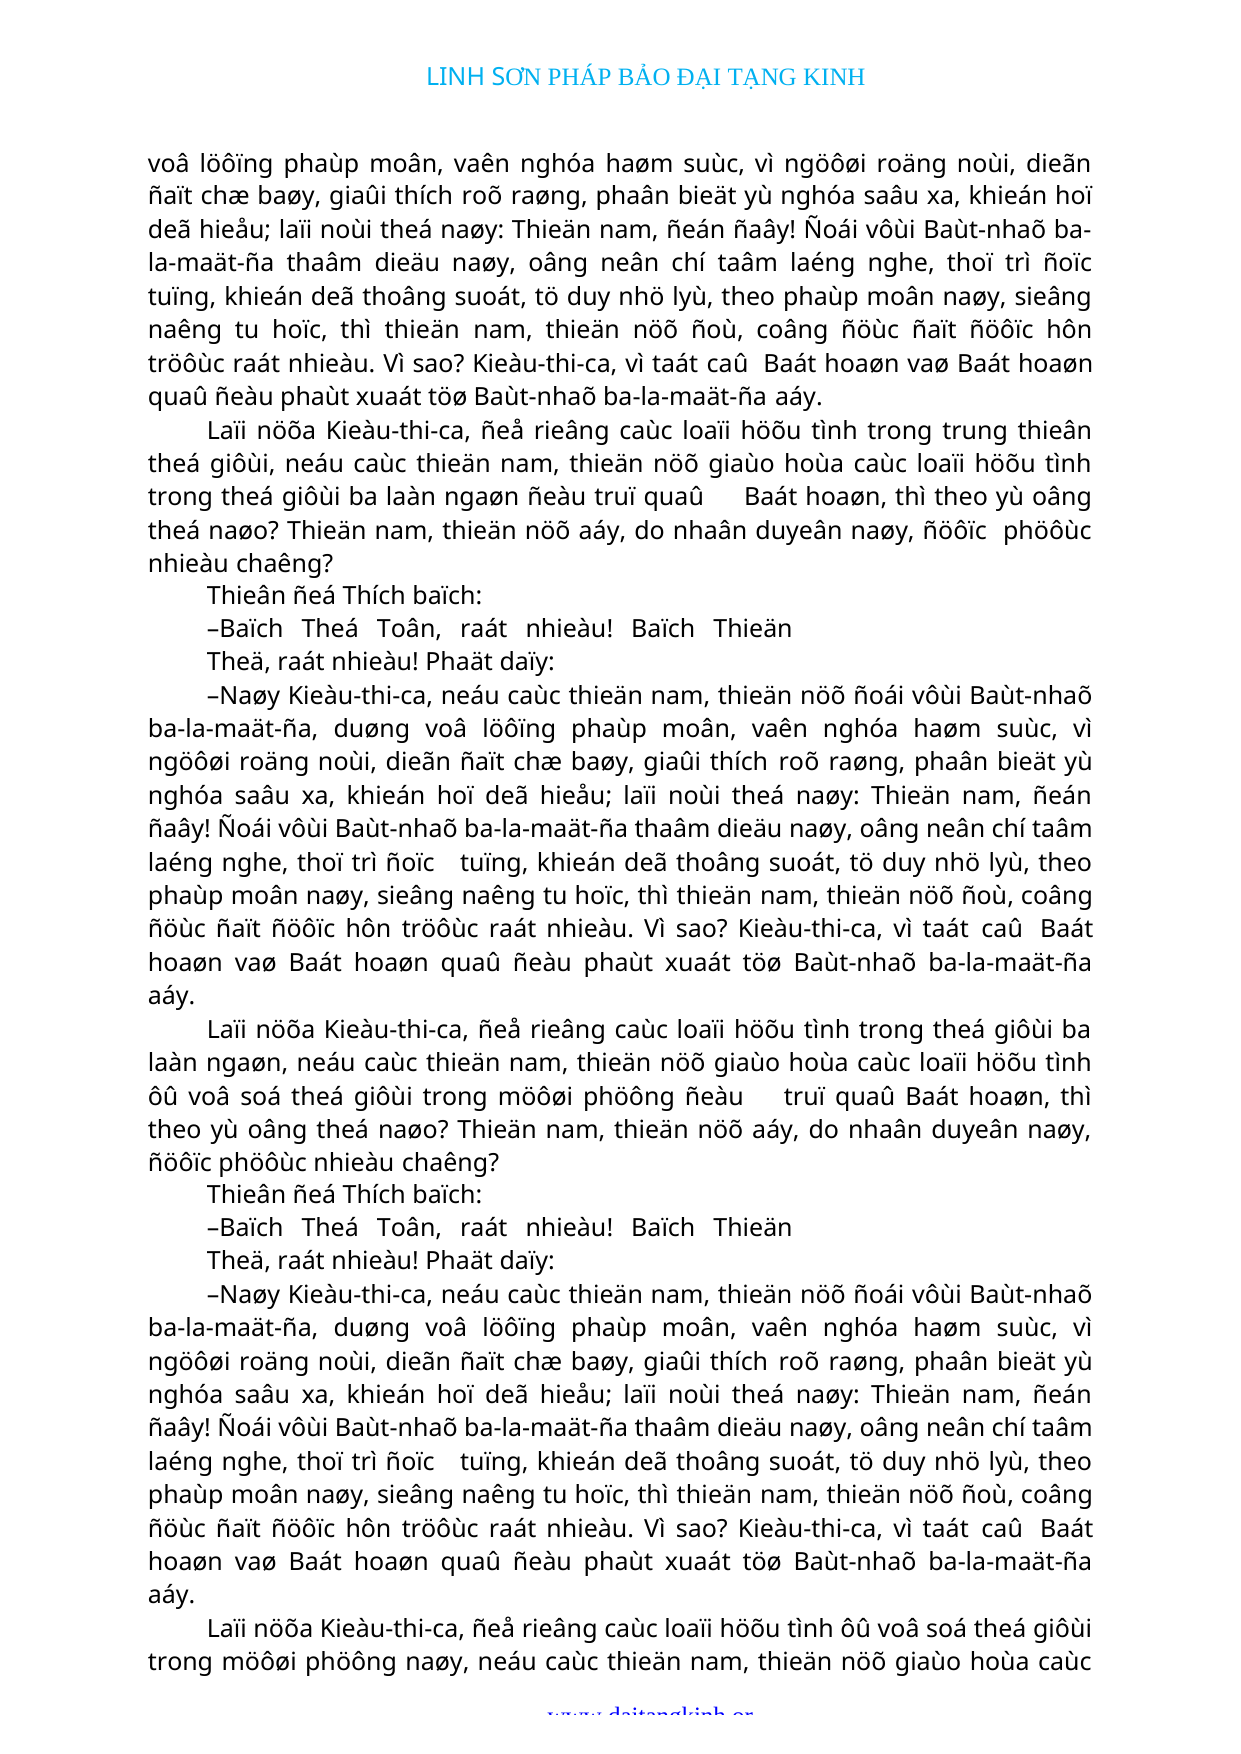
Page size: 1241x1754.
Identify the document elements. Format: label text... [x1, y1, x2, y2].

text –Baïch Theá Toân, raát nhieàu! Baïch Thieän Theä, raát nhieàu! Phaät daïy: [207, 611, 793, 678]
text –Baïch Theá Toân, raát nhieàu! Baïch Thieän Theä, raát nhieàu! Phaät daïy: [207, 1210, 793, 1277]
text Laïi nöõa Kieàu-thi-ca, ñeå rieâng caùc loaïi höõu tình trong theá giôùi ba laàn ngaøn, neáu caùc thieän nam, thieän nöõ giaùo hoùa caùc loaïi höõu tình ôû voâ soá theá giôùi trong möôøi phöông ñeàu truï quaû Baát hoaøn, thì theo yù oâng theá naøo? Thieän nam, thieän nöõ aáy, do nhaân duyeân naøy, ñöôïc phöôùc nhieàu chaêng? [148, 1012, 1093, 1179]
text Laïi nöõa Kieàu-thi-ca, ñeå rieâng caùc loaïi höõu tình trong trung thieân theá giôùi, neáu caùc thieän nam, thieän nöõ giaùo hoùa caùc loaïi höõu tình trong theá giôùi ba laàn ngaøn ñeàu truï quaû Baát hoaøn, thì theo yù oâng theá naøo? Thieän nam, thieän nöõ aáy, do nhaân duyeân naøy, ñöôïc phöôùc nhieàu chaêng? [148, 413, 1093, 580]
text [148, 1611, 1093, 1678]
text voâ löôïng phaùp moân, vaên nghóa haøm suùc, vì ngöôøi roäng noùi, dieãn ñaït chæ baøy, giaûi thích roõ raøng, phaân bieät yù nghóa saâu xa, khieán hoï deã hieåu; laïi noùi theá naøy: Thieän nam, ñeán ñaây! Ñoái vôùi Baùt-nhaõ ba-la-maät-ña thaâm dieäu naøy, oâng neân chí taâm laéng nghe, thoï trì ñoïc tuïng, khieán deã thoâng suoát, tö duy nhö lyù, theo phaùp moân naøy, sieâng naêng tu hoïc, thì thieän nam, thieän nöõ ñoù, coâng ñöùc ñaït ñöôïc hôn tröôùc raát nhieàu. Vì sao? Kieàu-thi-ca, vì taát caû Baát hoaøn vaø Baát hoaøn quaû ñeàu phaùt xuaát töø Baùt-nhaõ ba-la-maät-ña aáy. [148, 145, 1093, 413]
text Thieân ñeá Thích baïch: [207, 1179, 1105, 1210]
text –Naøy Kieàu-thi-ca, neáu caùc thieän nam, thieän nöõ ñoái vôùi Baùt-nhaõ ba-la-maät-ña, duøng voâ löôïng phaùp moân, vaên nghóa haøm suùc, vì ngöôøi roäng noùi, dieãn ñaït chæ baøy, giaûi thích roõ raøng, phaân bieät yù nghóa saâu xa, khieán hoï deã hieåu; laïi noùi theá naøy: Thieän nam, ñeán ñaây! Ñoái vôùi Baùt-nhaõ ba-la-maät-ña thaâm dieäu naøy, oâng neân chí taâm laéng nghe, thoï trì ñoïc tuïng, khieán deã thoâng suoát, tö duy nhö lyù, theo phaùp moân naøy, sieâng naêng tu hoïc, thì thieän nam, thieän nöõ ñoù, coâng ñöùc ñaït ñöôïc hôn tröôùc raát nhieàu. Vì sao? Kieàu-thi-ca, vì taát caû Baát hoaøn vaø Baát hoaøn quaû ñeàu phaùt xuaát töø Baùt-nhaõ ba-la-maät-ña aáy. [148, 678, 1093, 1012]
text –Naøy Kieàu-thi-ca, neáu caùc thieän nam, thieän nöõ ñoái vôùi Baùt-nhaõ ba-la-maät-ña, duøng voâ löôïng phaùp moân, vaên nghóa haøm suùc, vì ngöôøi roäng noùi, dieãn ñaït chæ baøy, giaûi thích roõ raøng, phaân bieät yù nghóa saâu xa, khieán hoï deã hieåu; laïi noùi theá naøy: Thieän nam, ñeán ñaây! Ñoái vôùi Baùt-nhaõ ba-la-maät-ña thaâm dieäu naøy, oâng neân chí taâm laéng nghe, thoï trì ñoïc tuïng, khieán deã thoâng suoát, tö duy nhö lyù, theo phaùp moân naøy, sieâng naêng tu hoïc, thì thieän nam, thieän nöõ ñoù, coâng ñöùc ñaït ñöôïc hôn tröôùc raát nhieàu. Vì sao? Kieàu-thi-ca, vì taát caû Baát hoaøn vaø Baát hoaøn quaû ñeàu phaùt xuaát töø Baùt-nhaõ ba-la-maät-ña aáy. [148, 1277, 1093, 1611]
text Thieân ñeá Thích baïch: [207, 580, 1105, 611]
